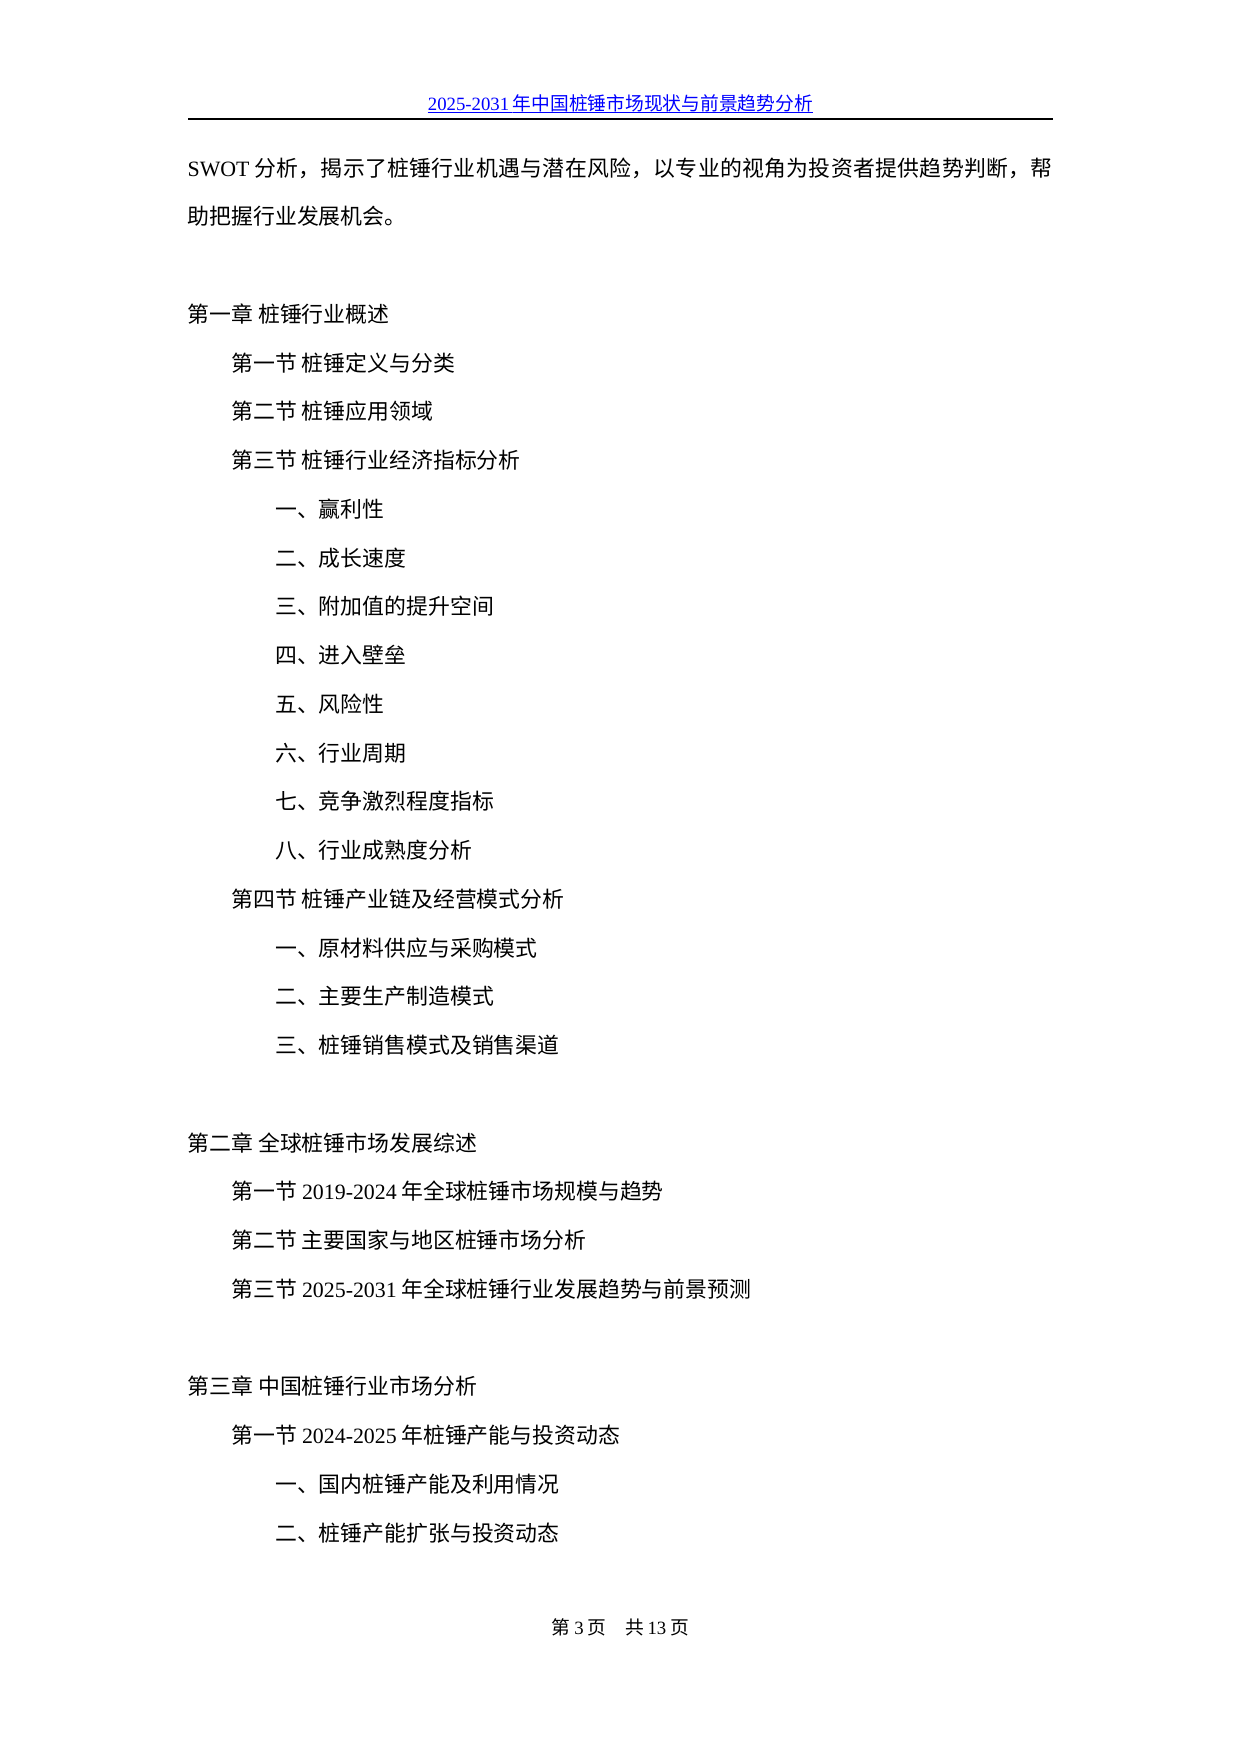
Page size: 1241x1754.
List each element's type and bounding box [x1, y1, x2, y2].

text [187, 150, 1053, 1548]
